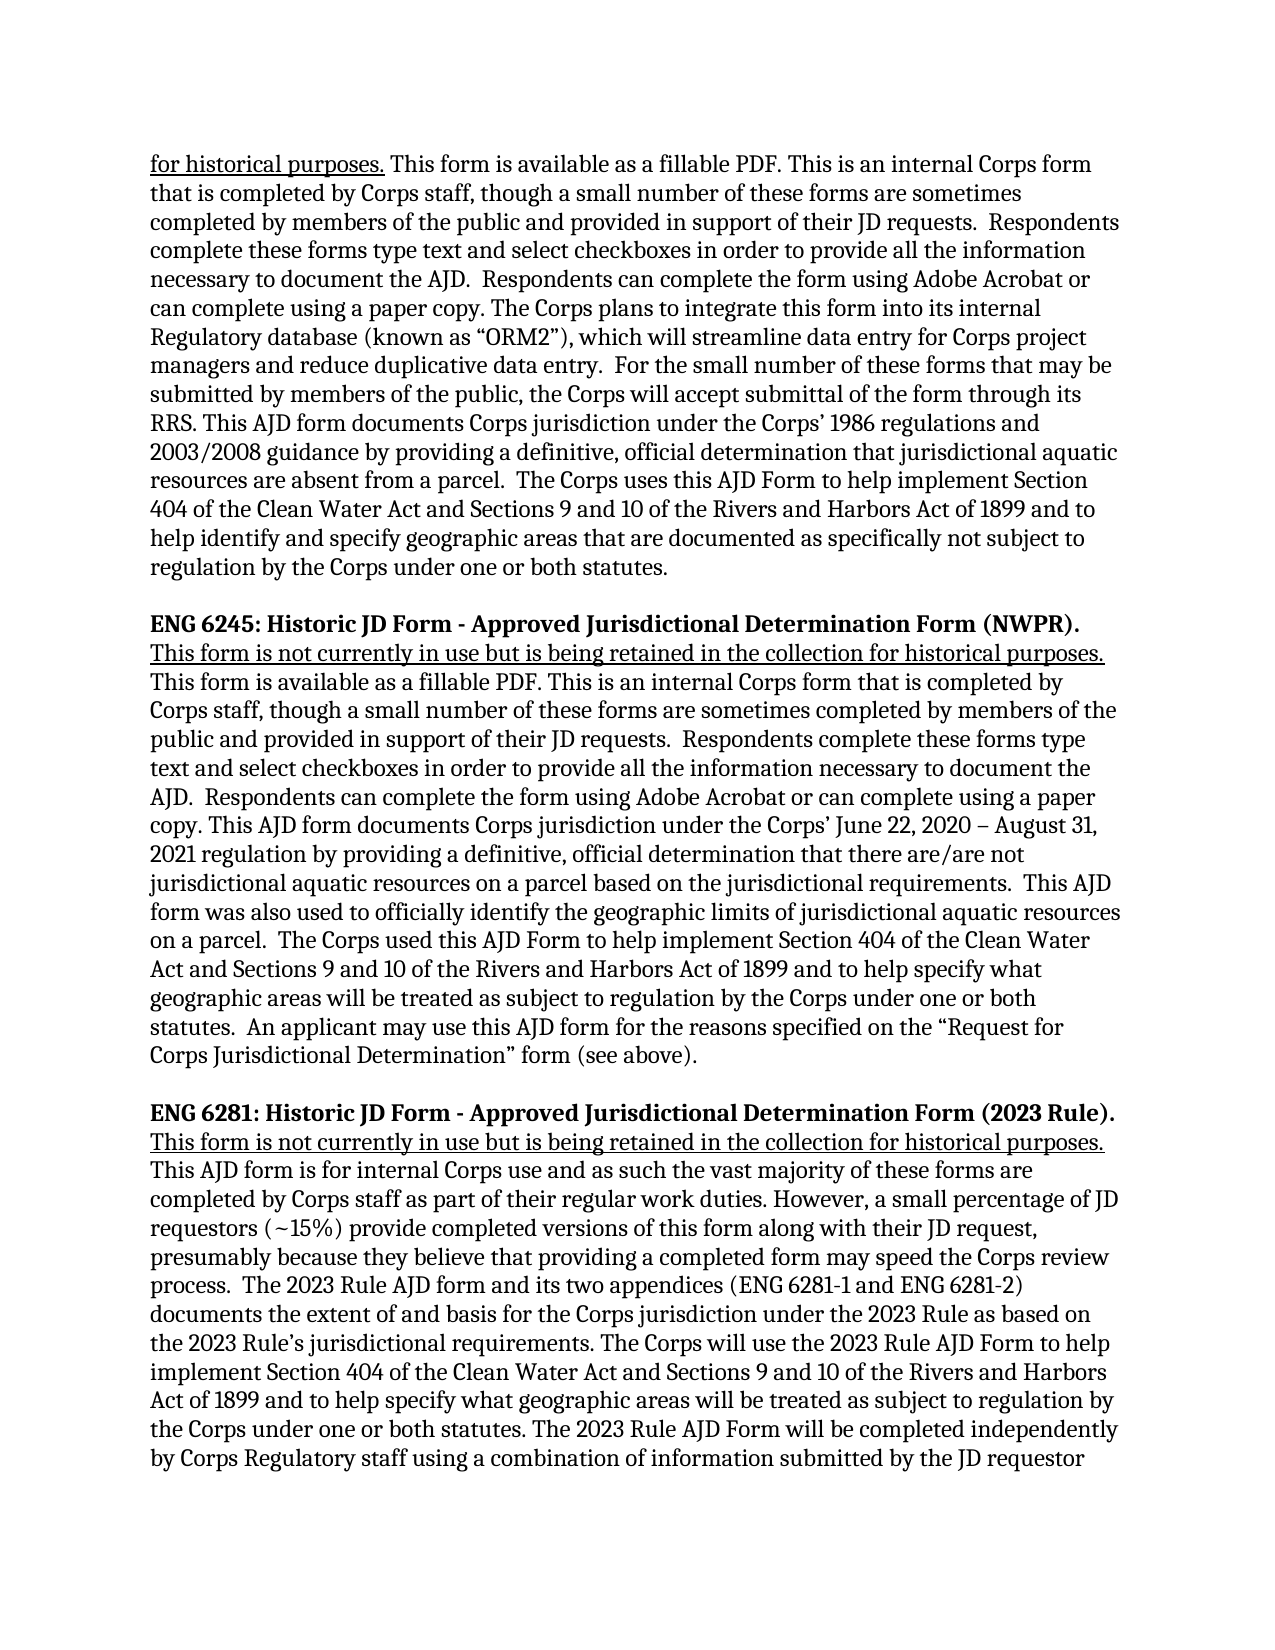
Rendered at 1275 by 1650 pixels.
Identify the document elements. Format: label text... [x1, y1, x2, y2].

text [150, 1099, 1125, 1472]
text ENG 6245: Historic JD Form - Approved Jurisdictional Determination Form (NWPR). This form is not currently in use but is being retained in the collection for historical purposes. This form is available as a fillable PDF. This is an internal Corps form that is completed by Corps staff, though a small number of these forms are sometimes completed by members of the public and provided in support of their JD requests. Respondents complete these forms type text and select checkboxes in order to provide all the information necessary to document the AJD. Respondents can complete the form using Adobe Acrobat or can complete using a paper copy. This AJD form documents Corps jurisdiction under the Corps’ June 22, 2020 – August 31, 2021 regulation by providing a definitive, official determination that there are/are not jurisdictional aquatic resources on a parcel based on the jurisdictional requirements. This AJD form was also used to officially identify the geographic limits of jurisdictional aquatic resources on a parcel. The Corps used this AJD Form to help implement Section 404 of the Clean Water Act and Sections 9 and 10 of the Rivers and Harbors Act of 1899 and to help specify what geographic areas will be treated as subject to regulation by the Corps under one or both statutes. An applicant may use this AJD form for the reasons specified on the “Request for Corps Jurisdictional Determination” form (see above). [150, 610, 1125, 1070]
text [150, 150, 1125, 581]
